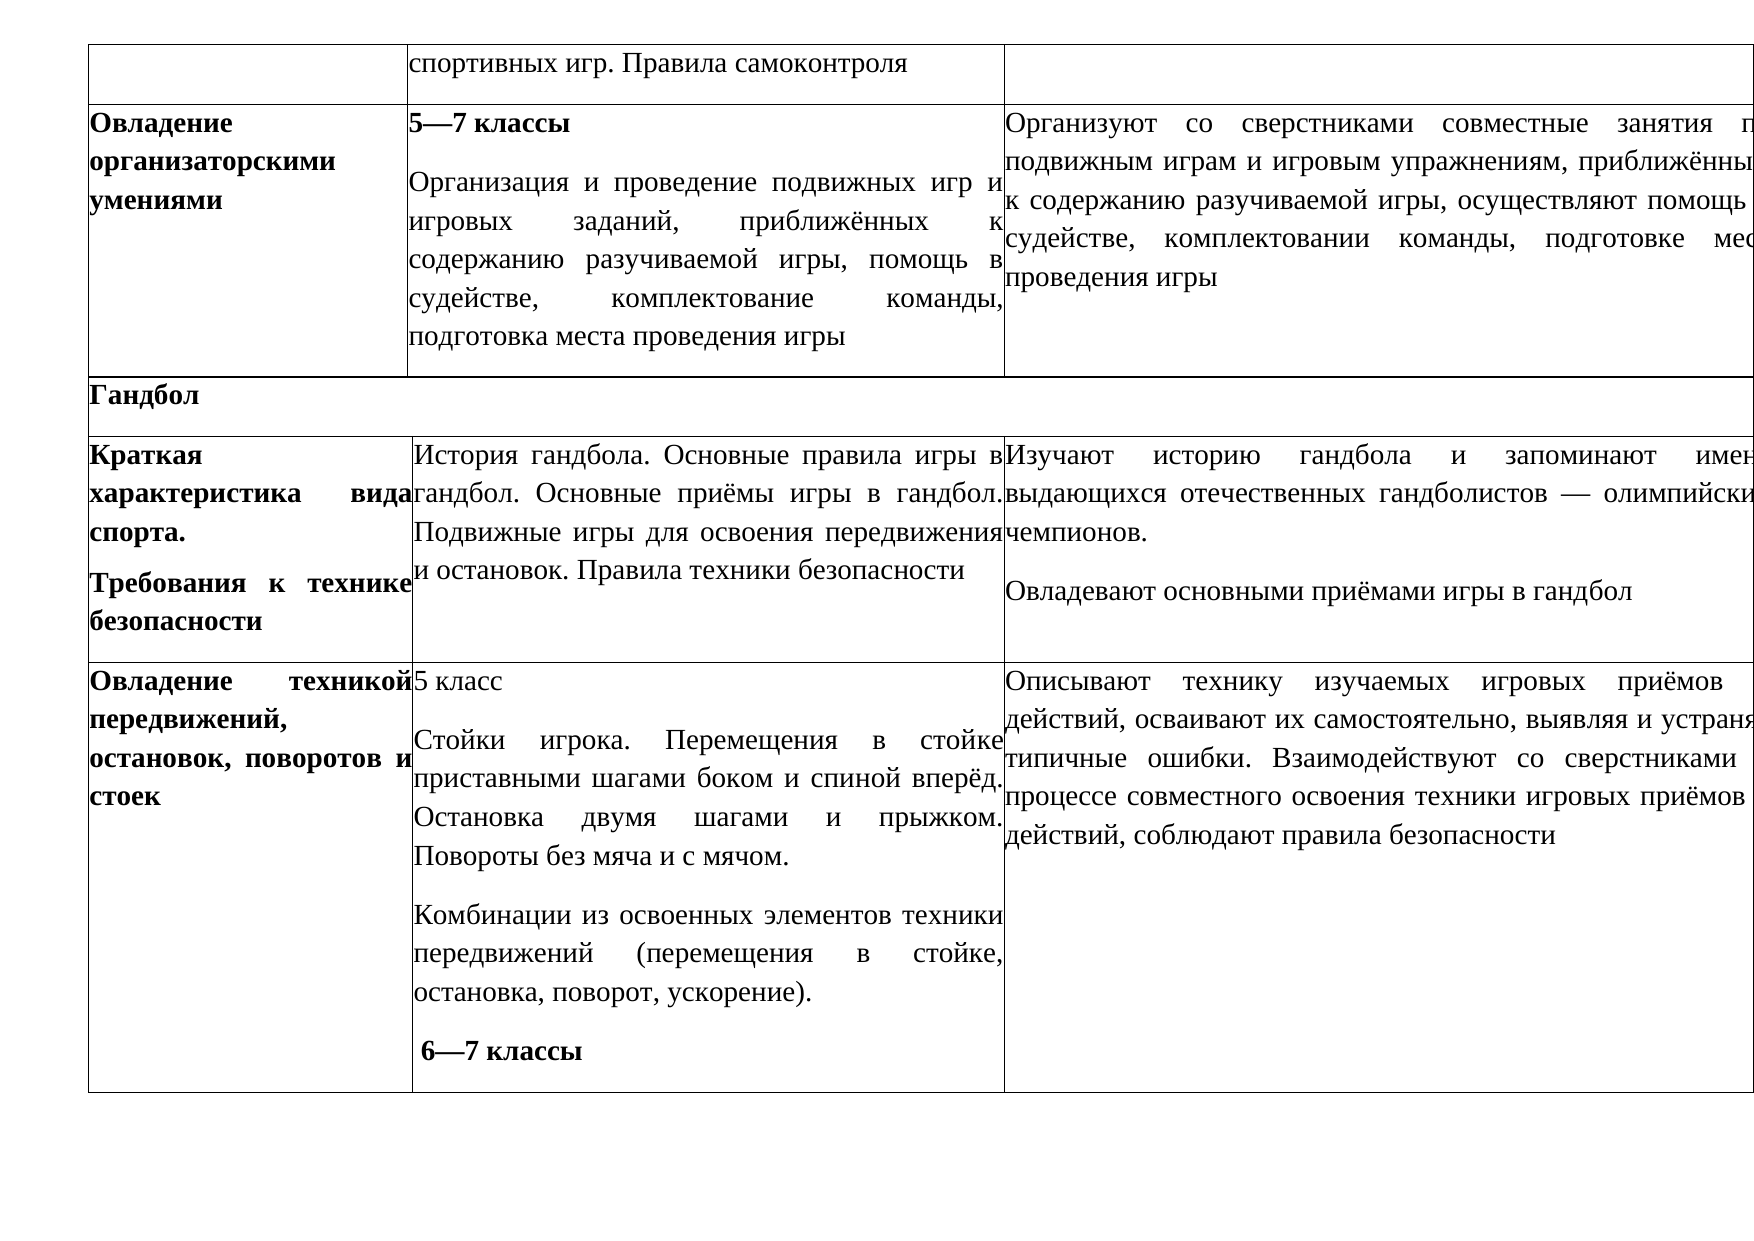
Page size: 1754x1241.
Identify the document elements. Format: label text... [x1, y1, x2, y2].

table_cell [89, 663, 412, 1092]
table_cell Гандбол [89, 378, 1753, 436]
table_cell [89, 45, 407, 104]
table_cell Изучают историю гандбола и запоминают имена выдающихся отечественных гандболистов — олимпийских чемпионов. Овладевают основными приёмами игры в гандбол [1005, 437, 1753, 662]
table_cell Овладение организаторскими умениями [89, 105, 407, 376]
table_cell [1005, 663, 1753, 1092]
table_cell История гандбола. Основные правила игры в гандбол. Основные приёмы игры в гандбол. Подвижные игры для освоения передвижения и остановок. Правила техники безопасности [413, 437, 1004, 662]
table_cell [408, 45, 1004, 104]
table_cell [413, 663, 1004, 1092]
table_cell Краткая характеристика вида спорта. Требования к технике безопасности [89, 437, 412, 662]
table_cell Организуют со сверстниками совместные занятия по подвижным играм и игровым упражнениям, приближённым к содержанию разучиваемой игры, осуществляют помощь в судействе, комплектовании команды, подготовке мест проведения игры [1005, 105, 1753, 376]
table_cell 5—7 классы Организация и проведение подвижных игр и игровых заданий, приближённых к содержанию разучиваемой игры, помощь в судействе, комплектование команды, подготовка места проведения игры [408, 105, 1004, 376]
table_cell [1005, 45, 1753, 104]
